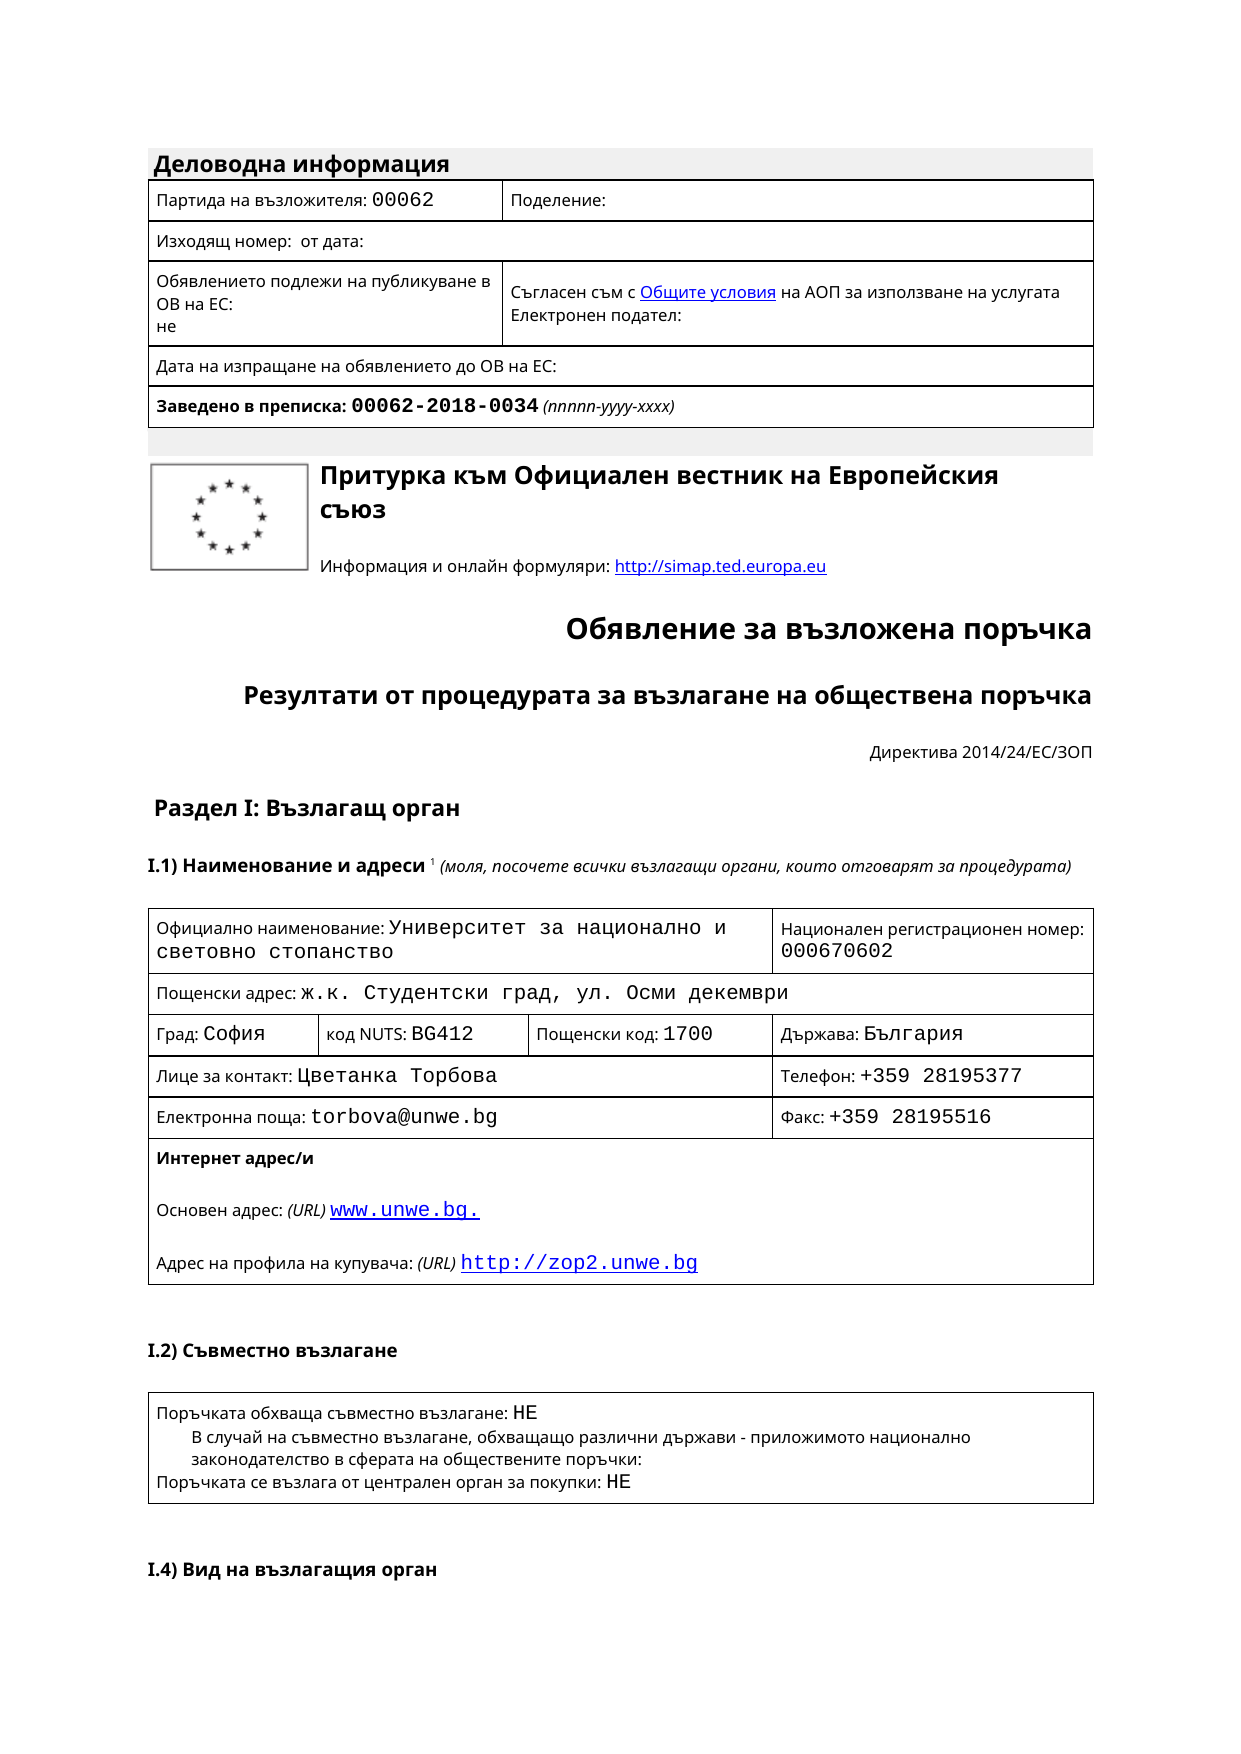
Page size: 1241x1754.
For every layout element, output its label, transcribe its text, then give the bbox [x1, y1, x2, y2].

table_cell Изходящ номер: от дата: [149, 222, 1093, 260]
table_cell Лице за контакт: Цветанка Торбова [149, 1057, 772, 1096]
table_cell код NUTS: BG412 [319, 1015, 528, 1055]
table_cell Заведено в преписка: 00062-2018-0034 (nnnnn-yyyy-xxxx) [149, 387, 1093, 427]
table_header Поделение: [503, 181, 1093, 220]
text I.1) Наименование и адреси 1 (моля, посочете всички възлагащи органи, които отговарят за процедурата) [148, 853, 1093, 878]
table_cell Факс: +359 28195516 [773, 1098, 1093, 1137]
text Раздел I: Възлагащ орган [148, 792, 1093, 824]
table_cell Съгласен съм с Общите условия на АОП за използване на услугата Електронен подател: [503, 262, 1093, 345]
table_header Официално наименование: Университет за национално и световно стопанство [149, 909, 772, 972]
table_header Национален регистрационен номер: 000670602 [773, 909, 1093, 972]
text Обявление за възложена поръчка [148, 608, 1093, 648]
table_cell Телефон: +359 28195377 [773, 1057, 1093, 1096]
table_cell Интернет адрес/и Основен адрес: (URL) www.unwe.bg. Адрес на профила на купувача: (URL) http://zop2.unwe.bg [149, 1139, 1093, 1284]
table_header Притурка към Официален вестник на Европейския съюз Информация и онлайн формуляри: http://simap.ted.europa.eu [318, 456, 1014, 579]
table_cell Дата на изпращане на обявлението до ОВ на ЕС: [149, 347, 1093, 385]
table_cell Държава: България [773, 1015, 1093, 1055]
table_cell Пощенски код: 1700 [529, 1015, 772, 1055]
text I.2) Съвместно възлагане [148, 1337, 1093, 1363]
text Деловодна информация [148, 148, 1093, 179]
picture [149, 461, 312, 574]
text Директива 2014/24/ЕС/ЗОП [148, 741, 1093, 763]
table_header Партида на възложителя: 00062 [149, 181, 502, 220]
table_header [149, 1393, 1093, 1503]
text Резултати от процедурата за възлагане на обществена поръчка [148, 677, 1093, 711]
text I.4) Вид на възлагащия орган [148, 1556, 1093, 1582]
table_cell Електронна поща: torbova@unwe.bg [149, 1098, 772, 1137]
table_cell Град: София [149, 1015, 318, 1055]
table_header [148, 456, 318, 579]
table_cell Пощенски адрес: ж.к. Студентски град, ул. Осми декември [149, 974, 1093, 1014]
table_cell Обявлението подлежи на публикуване в ОВ на ЕС: [149, 262, 502, 345]
